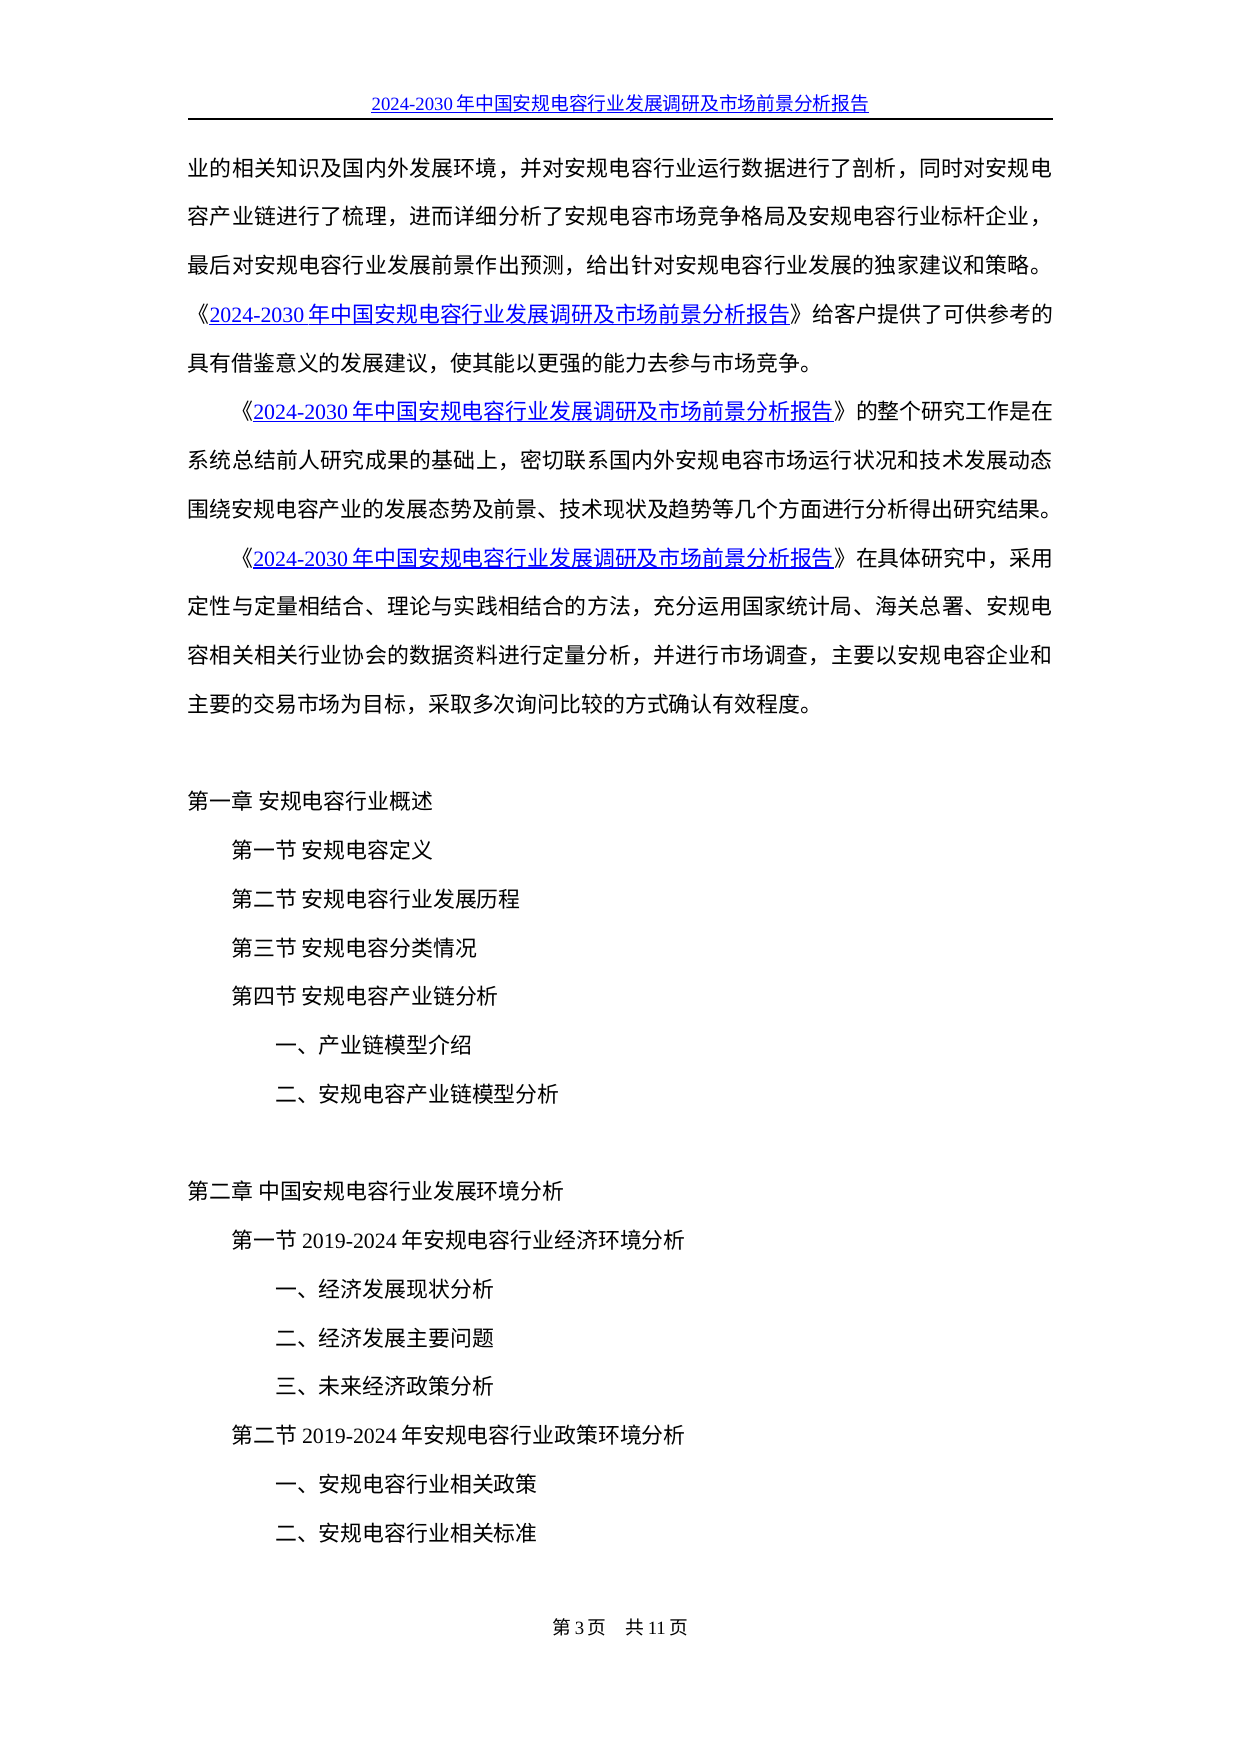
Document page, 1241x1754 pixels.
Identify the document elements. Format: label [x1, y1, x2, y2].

text [187, 150, 1053, 1548]
